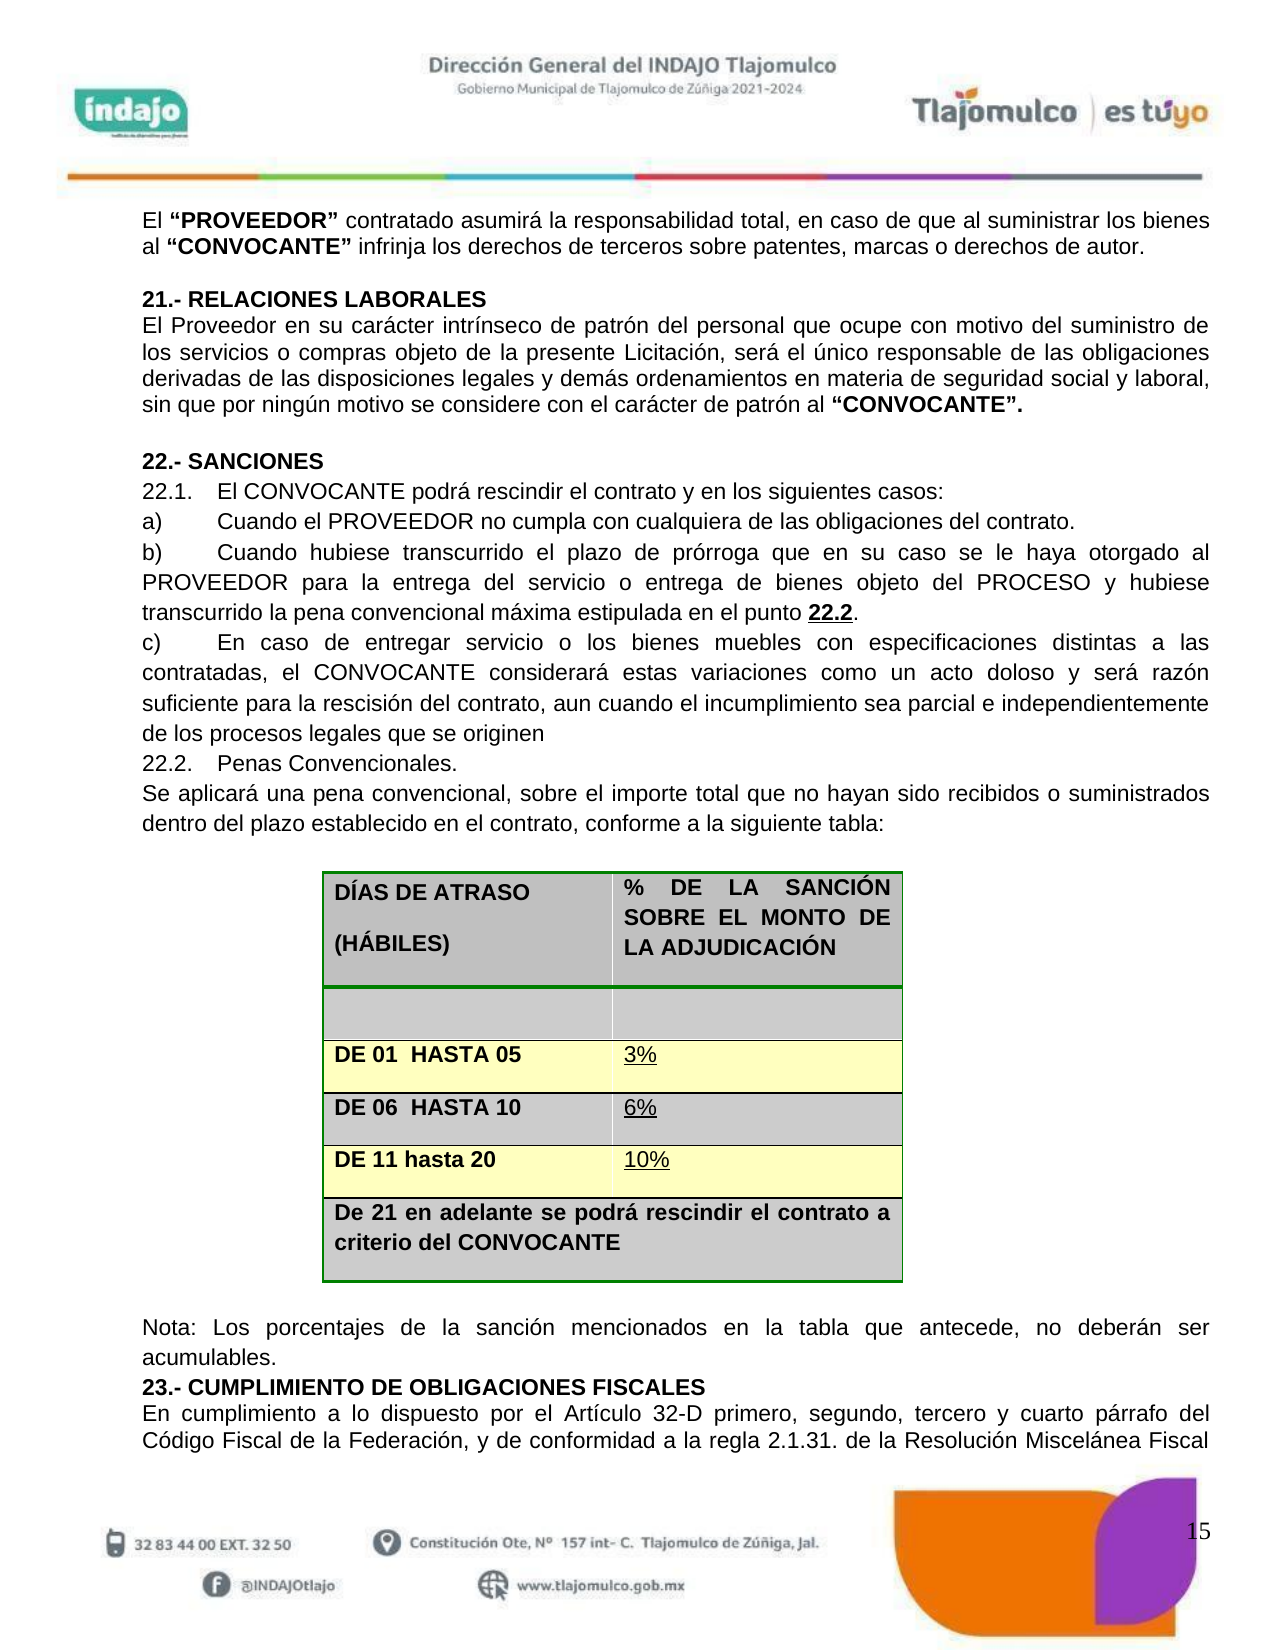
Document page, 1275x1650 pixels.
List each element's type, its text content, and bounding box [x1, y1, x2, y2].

text 23.- CUMPLIMIENTO DE OBLIGACIONES FISCALES [142, 1374, 1211, 1400]
table_cell [613, 989, 902, 1039]
table_cell DE 11 hasta 20 [324, 1146, 612, 1197]
table_header % DE LA SANCIÓN SOBRE EL MONTO DE LA ADJUDICACIÓN [613, 874, 902, 985]
table_cell DE 06 HASTA 10 [324, 1094, 612, 1145]
table_cell 3% [613, 1041, 902, 1092]
text El “PROVEEDOR” contratado asumirá la responsabilidad total, en caso de que al suministrar los bienes al “CONVOCANTE” infrinja los derechos de terceros sobre patentes, marcas o derechos de autor. [142, 207, 1211, 259]
text 21.- RELACIONES LABORALES [142, 286, 1211, 312]
picture [13, 12, 1257, 1650]
text 22.- SANCIONES [142, 448, 1211, 474]
text c) En caso de entregar servicio o los bienes muebles con especificaciones distintas a las contratadas, el CONVOCANTE considerará estas variaciones como un acto doloso y será razón suficiente para la rescisión del contrato, aun cuando el incumplimiento sea parcial e independientemente de los procesos legales que se originen [142, 629, 1211, 746]
text El Proveedor en su carácter intrínseco de patrón del personal que ocupe con motivo del suministro de los servicios o compras objeto de la presente Licitación, será el único responsable de las obligaciones derivadas de las disposiciones legales y demás ordenamientos en materia de seguridad social y laboral, sin que por ningún motivo se considere con el carácter de patrón al “CONVOCANTE”. [142, 312, 1211, 418]
table_cell 6% [613, 1094, 902, 1145]
table_cell De 21 en adelante se podrá rescindir el contrato a criterio del CONVOCANTE [324, 1199, 902, 1280]
text Nota: Los porcentajes de la sanción mencionados en la tabla que antecede, no deberán ser acumulables. [142, 1313, 1211, 1370]
table_cell DE 01 HASTA 05 [324, 1041, 612, 1092]
table_header DÍAS DE ATRASO (HÁBILES) [324, 874, 612, 985]
text b) Cuando hubiese transcurrido el plazo de prórroga que en su caso se le haya otorgado al PROVEEDOR para la entrega del servicio o entrega de bienes objeto del PROCESO y hubiese transcurrido la pena convencional máxima estipulada en el punto 22.2. [142, 538, 1211, 625]
text 22.2. Penas Convencionales. [142, 750, 1211, 776]
table_cell [324, 989, 612, 1039]
text 22.1. El CONVOCANTE podrá rescindir el contrato y en los siguientes casos: [142, 478, 1211, 504]
text Se aplicará una pena convencional, sobre el importe total que no hayan sido recibidos o suministrados dentro del plazo establecido en el contrato, conforme a la siguiente tabla: [142, 780, 1211, 837]
table_cell 10% [613, 1146, 902, 1197]
text a) Cuando el PROVEEDOR no cumpla con cualquiera de las obligaciones del contrato. [142, 508, 1211, 534]
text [142, 1400, 1211, 1453]
